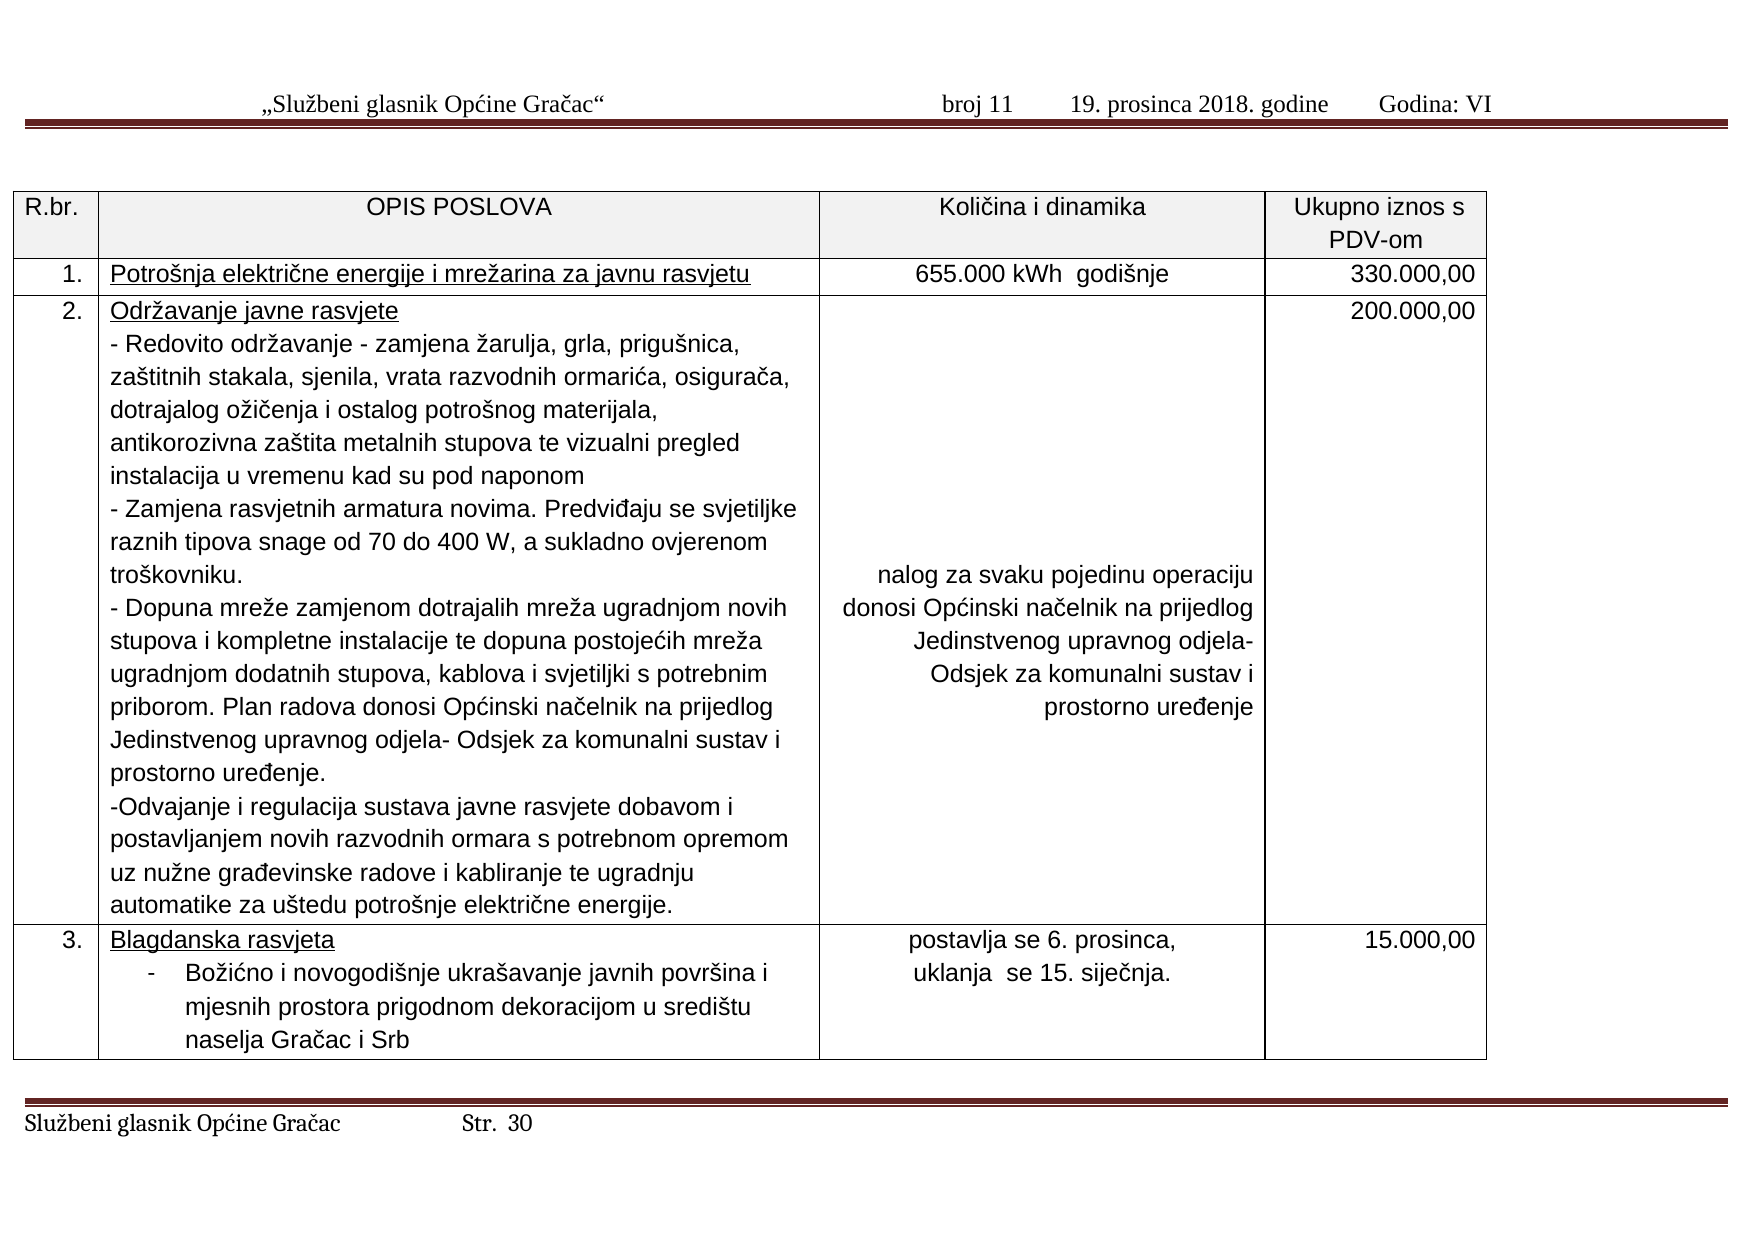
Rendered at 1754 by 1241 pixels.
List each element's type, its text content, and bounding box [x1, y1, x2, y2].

table_cell 200.000,00 [1266, 296, 1486, 923]
table_header R.br. [14, 192, 98, 258]
table_cell Potrošnja električne energije i mrežarina za javnu rasvjetu [99, 259, 819, 295]
table_cell 330.000,00 [1266, 259, 1486, 295]
table_cell [14, 296, 98, 923]
table_header Ukupno iznos s PDV-om [1266, 192, 1486, 258]
table_cell [14, 259, 98, 295]
table_cell Blagdanska rasvjeta Božićno i novogodišnje ukrašavanje javnih površina i mjesnih prostora prigodnom dekoracijom u središtu naselja Gračac i Srb [99, 925, 819, 1058]
table_cell 15.000,00 [1266, 925, 1486, 1058]
table_header OPIS POSLOVA [99, 192, 819, 258]
table_header Količina i dinamika [820, 192, 1264, 258]
table_cell Održavanje javne rasvjete - Redovito održavanje - zamjena žarulja, grla, prigušnica, zaštitnih stakala, sjenila, vrata razvodnih ormarića, osigurača, dotrajalog ožičenja i ostalog potrošnog materijala, antikorozivna zaštita metalnih stupova te vizualni pregled instalacija u vremenu kad su pod naponom - Zamjena rasvjetnih armatura novima. Predviđaju se svjetiljke raznih tipova snage od 70 do 400 W, a sukladno ovjerenom troškovniku. - Dopuna mreže zamjenom dotrajalih mreža ugradnjom novih stupova i kompletne instalacije te dopuna postojećih mreža ugradnjom dodatnih stupova, kablova i svjetiljki s potrebnim priborom. Plan radova donosi Općinski načelnik na prijedlog Jedinstvenog upravnog odjela- Odsjek za komunalni sustav i prostorno uređenje. -Odvajanje i regulacija sustava javne rasvjete dobavom i postavljanjem novih razvodnih ormara s potrebnom opremom uz nužne građevinske radove i kabliranje te ugradnju automatike za uštedu potrošnje električne energije. [99, 296, 819, 923]
table_cell [14, 925, 98, 1058]
table_cell nalog za svaku pojedinu operaciju donosi Općinski načelnik na prijedlog Jedinstvenog upravnog odjela- Odsjek za komunalni sustav i prostorno uređenje [820, 296, 1264, 923]
table_cell 655.000 kWh godišnje [820, 259, 1264, 295]
table_cell postavlja se 6. prosinca, uklanja se 15. siječnja. [820, 925, 1264, 1058]
